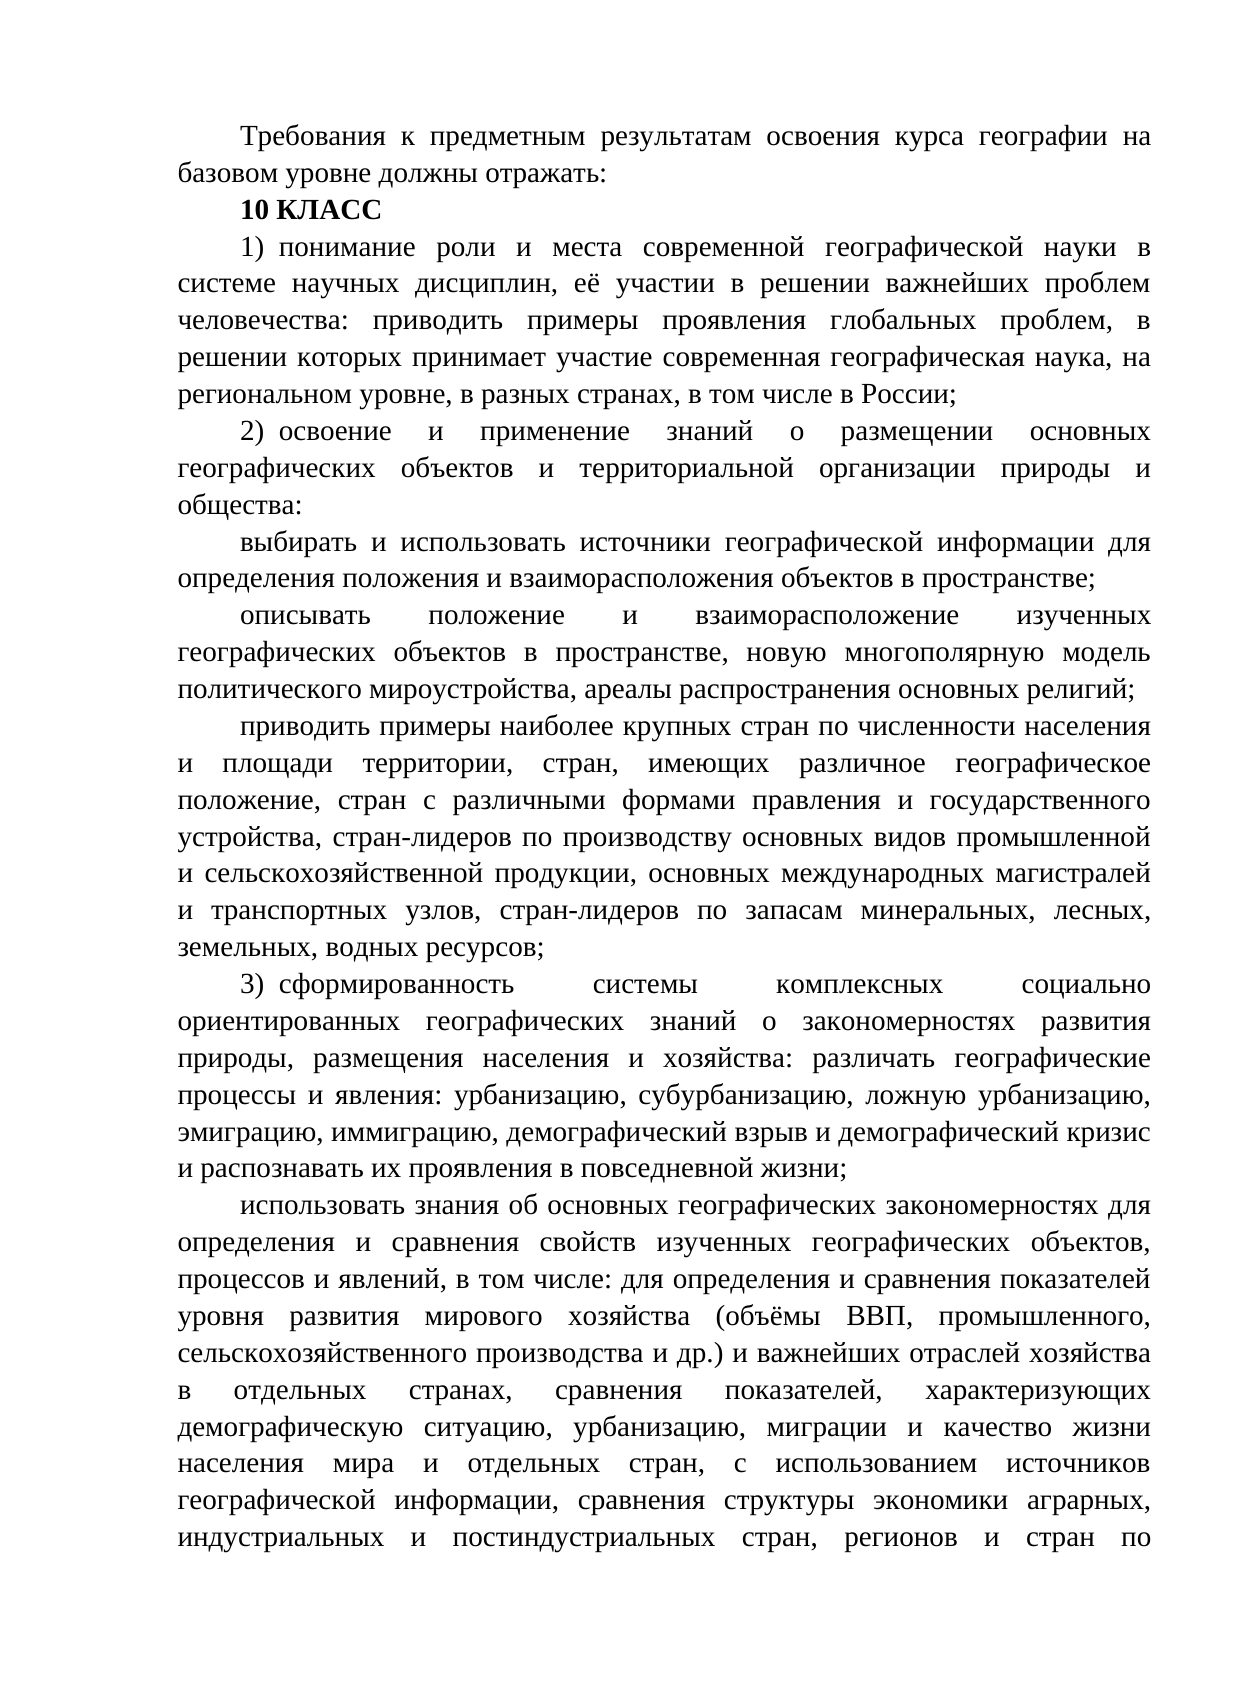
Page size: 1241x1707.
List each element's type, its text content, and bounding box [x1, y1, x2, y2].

text 1) понимание роли и места современной географической науки в системе научных дисциплин, её участии в решении важнейших проблем человечества: приводить примеры проявления глобальных проблем, в решении которых принимает участие современная географическая наука, на региональном уровне, в разных странах, в том числе в России; [177, 229, 1152, 410]
text 10 КЛАСС [177, 192, 1152, 225]
text 3) сформированность системы комплексных социально ориентированных географических знаний о закономерностях развития природы, размещения населения и хозяйства: различать географические процессы и явления: урбанизацию, субурбанизацию, ложную урбанизацию, эмиграцию, иммиграцию, демографический взрыв и демографический кризис и распознавать их проявления в повседневной жизни; [177, 966, 1152, 1184]
text выбирать и использовать источники географической информации для определения положения и взаиморасположения объектов в пространстве; [177, 524, 1152, 594]
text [177, 1187, 1152, 1553]
text приводить примеры наиболее крупных стран по численности населения и площади территории, стран, имеющих различное географическое положение, стран с различными формами правления и государственного устройства, стран-лидеров по производству основных видов промышленной и сельскохозяйственной продукции, основных международных магистралей и транспортных узлов, стран-лидеров по запасам минеральных, лесных, земельных, водных ресурсов; [177, 708, 1152, 963]
text 2) освоение и применение знаний о размещении основных географических объектов и территориальной организации природы и общества: [177, 413, 1152, 520]
text Требования к предметным результатам освоения курса географии на базовом уровне должны отражать: [177, 118, 1152, 188]
text описывать положение и взаиморасположение изученных географических объектов в пространстве, новую многополярную модель политического мироустройства, ареалы распространения основных религий; [177, 597, 1152, 705]
